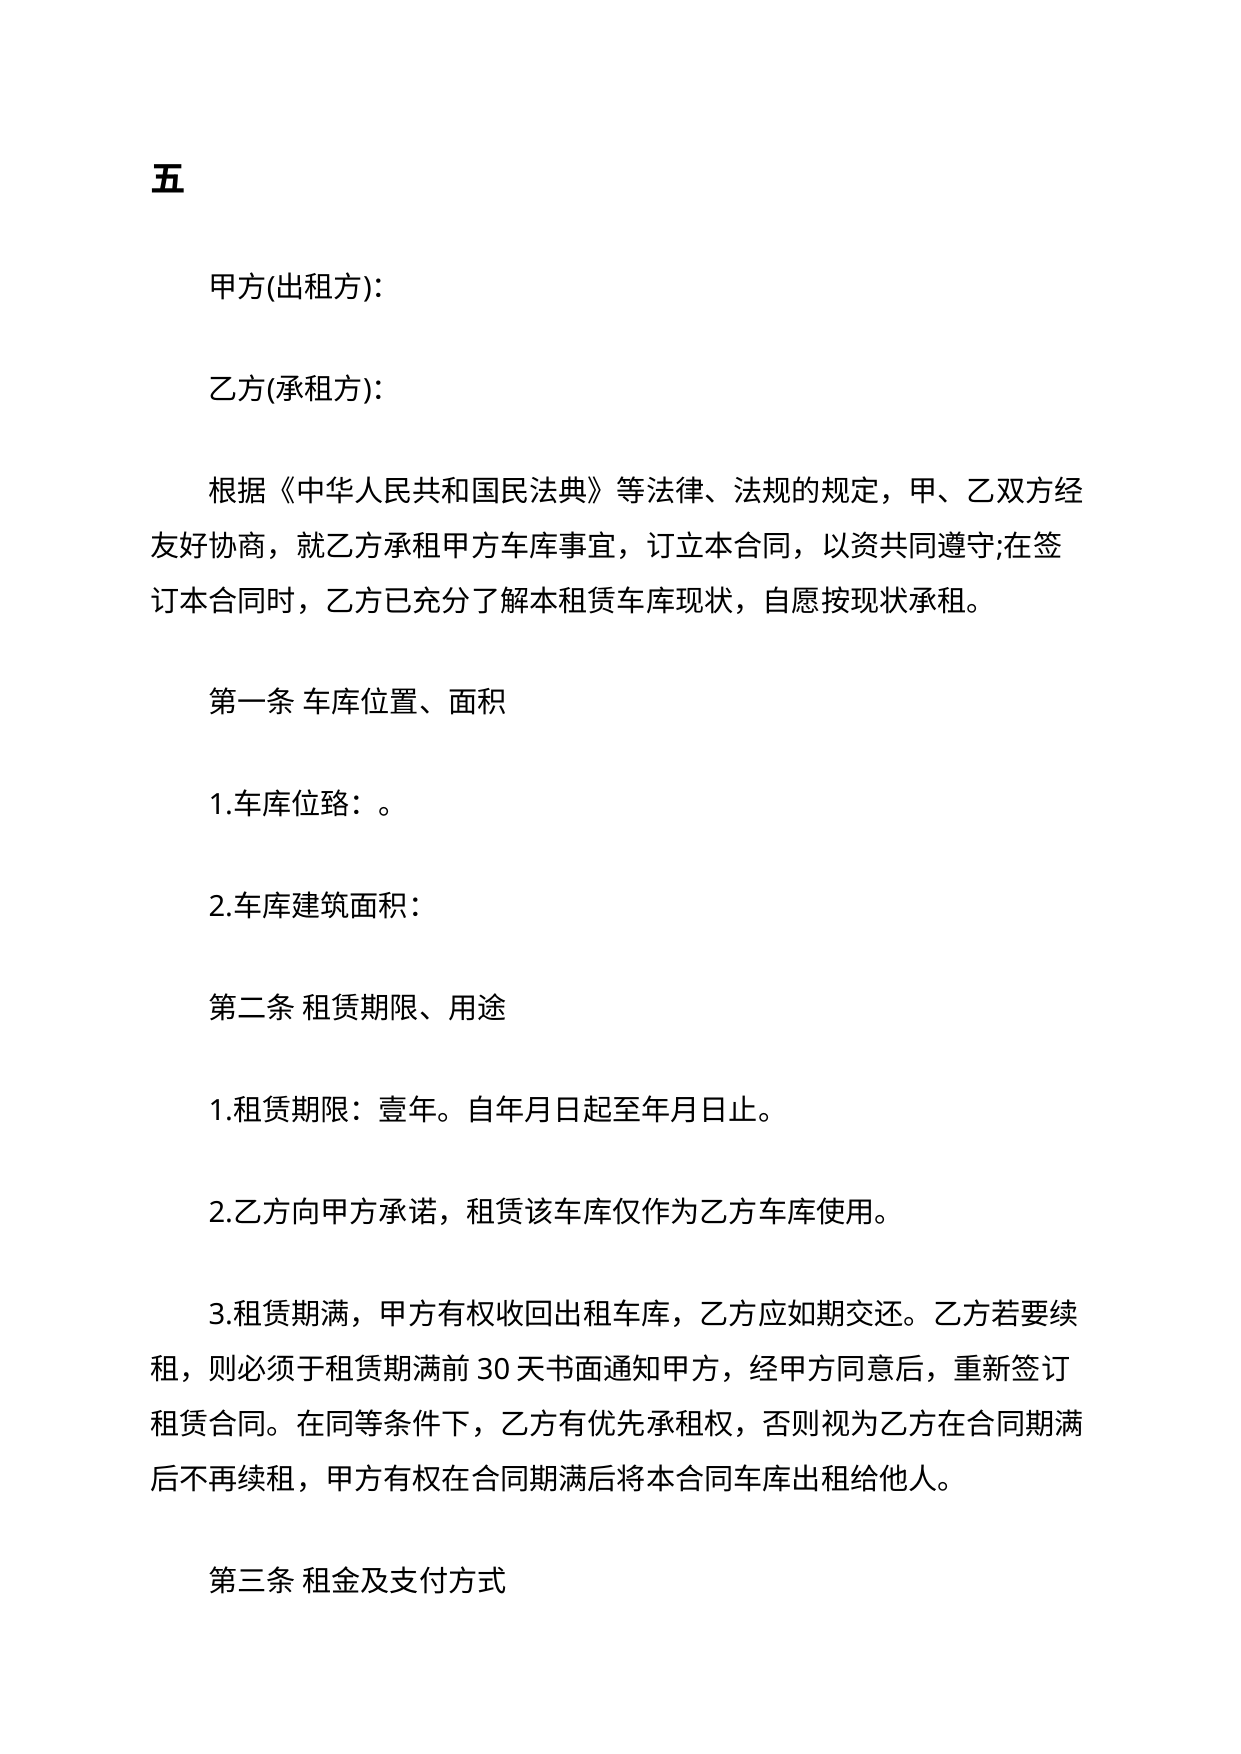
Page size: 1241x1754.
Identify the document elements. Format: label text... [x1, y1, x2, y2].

text 3.租赁期满，甲方有权收回出租车库，乙方应如期交还。乙方若要续租，则必须于租赁期满前30天书面通知甲方，经甲方同意后，重新签订租赁合同。在同等条件下，乙方有优先承租权，否则视为乙方在合同期满后不再续租，甲方有权在合同期满后将本合同车库出租给他人。 [150, 1291, 1090, 1498]
text 第二条 租赁期限、用途 [150, 985, 1090, 1027]
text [150, 150, 1090, 201]
text 甲方(出租方)： [150, 263, 1090, 306]
text 1.租赁期限：壹年。自年月日起至年月日止。 [150, 1087, 1090, 1129]
text 2.乙方向甲方承诺，租赁该车库仅作为乙方车库使用。 [150, 1188, 1090, 1231]
text 根据《中华人民共和国民法典》等法律、法规的规定，甲、乙双方经友好协商，就乙方承租甲方车库事宜，订立本合同，以资共同遵守;在签订本合同时，乙方已充分了解本租赁车库现状，自愿按现状承租。 [150, 467, 1090, 619]
text 乙方(承租方)： [150, 365, 1090, 408]
text 第三条 租金及支付方式 [150, 1557, 1090, 1599]
text 1.车库位臵：。 [150, 781, 1090, 823]
text 第一条 车库位置、面积 [150, 679, 1090, 721]
text 2.车库建筑面积： [150, 883, 1090, 925]
